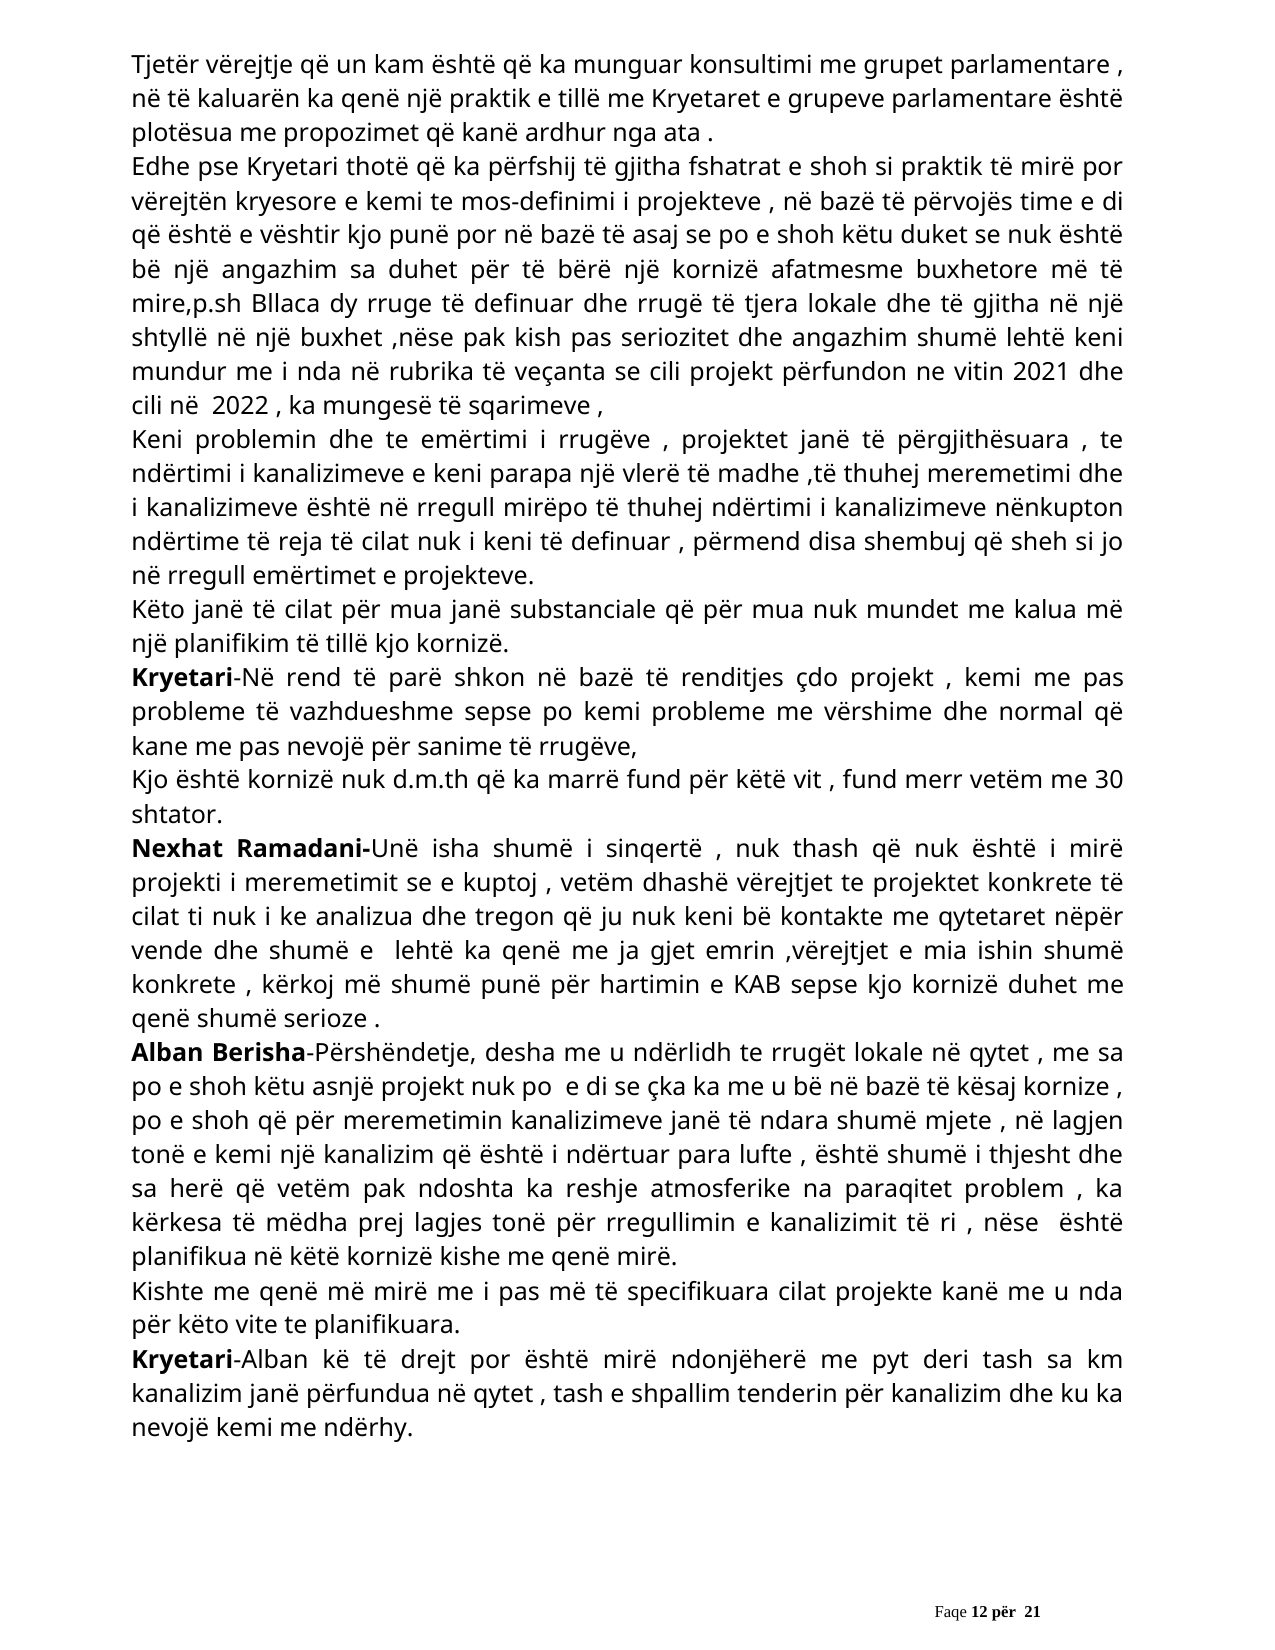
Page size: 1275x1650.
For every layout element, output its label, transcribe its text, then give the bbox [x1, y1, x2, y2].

text Edhe pse Kryetari thotë që ka përfshij të gjitha fshatrat e shoh si praktik të mirë por vërejtën kryesore e kemi te mos-definimi i projekteve , në bazë të përvojës time e di që është e vështir kjo punë por në bazë të asaj se po e shoh këtu duket se nuk është bë një angazhim sa duhet për të bërë një kornizë afatmesme buxhetore më të mire,p.sh Bllaca dy rruge të definuar dhe rrugë të tjera lokale dhe të gjitha në një shtyllë në një buxhet ,nëse pak kish pas seriozitet dhe angazhim shumë lehtë keni mundur me i nda në rubrika të veçanta se cili projekt përfundon ne vitin 2021 dhe cili në 2022 , ka mungesë të sqarimeve , [131, 149, 1125, 422]
text Këto janë të cilat për mua janë substanciale që për mua nuk mundet me kalua më një planifikim të tillë kjo kornizë. [131, 592, 1125, 660]
text Kryetari-Alban kë të drejt por është mirë ndonjëherë me pyt deri tash sa km kanalizim janë përfundua në qytet , tash e shpallim tenderin për kanalizim dhe ku ka nevojë kemi me ndërhy. [131, 1341, 1125, 1443]
text Keni problemin dhe te emërtimi i rrugëve , projektet janë të përgjithësuara , te ndërtimi i kanalizimeve e keni parapa një vlerë të madhe ,të thuhej meremetimi dhe i kanalizimeve është në rregull mirëpo të thuhej ndërtimi i kanalizimeve nënkupton ndërtime të reja të cilat nuk i keni të definuar , përmend disa shembuj që sheh si jo në rregull emërtimet e projekteve. [131, 422, 1125, 592]
text Kishte me qenë më mirë me i pas më të specifikuara cilat projekte kanë me u nda për këto vite te planifikuara. [131, 1273, 1125, 1341]
text Kjo është kornizë nuk d.m.th që ka marrë fund për këtë vit , fund merr vetëm me 30 shtator. [131, 762, 1125, 830]
text Alban Berisha-Përshëndetje, desha me u ndërlidh te rrugët lokale në qytet , me sa po e shoh këtu asnjë projekt nuk po e di se çka ka me u bë në bazë të kësaj kornize , po e shoh që për meremetimin kanalizimeve janë të ndara shumë mjete , në lagjen tonë e kemi një kanalizim që është i ndërtuar para lufte , është shumë i thjesht dhe sa herë që vetëm pak ndoshta ka reshje atmosferike na paraqitet problem , ka kërkesa të mëdha prej lagjes tonë për rregullimin e kanalizimit të ri , nëse është planifikua në këtë kornizë kishe me qenë mirë. [131, 1035, 1125, 1273]
text Nexhat Ramadani-Unë isha shumë i sinqertë , nuk thash që nuk është i mirë projekti i meremetimit se e kuptoj , vetëm dhashë vërejtjet te projektet konkrete të cilat ti nuk i ke analizua dhe tregon që ju nuk keni bë kontakte me qytetaret nëpër vende dhe shumë e lehtë ka qenë me ja gjet emrin ,vërejtjet e mia ishin shumë konkrete , kërkoj më shumë punë për hartimin e KAB sepse kjo kornizë duhet me qenë shumë serioze . [131, 830, 1125, 1035]
text Tjetër vërejtje që un kam është që ka munguar konsultimi me grupet parlamentare , në të kaluarën ka qenë një praktik e tillë me Kryetaret e grupeve parlamentare është plotësua me propozimet që kanë ardhur nga ata . [131, 47, 1125, 149]
text Kryetari-Në rend të parë shkon në bazë të renditjes çdo projekt , kemi me pas probleme të vazhdueshme sepse po kemi probleme me vërshime dhe normal që kane me pas nevojë për sanime të rrugëve, [131, 660, 1125, 762]
